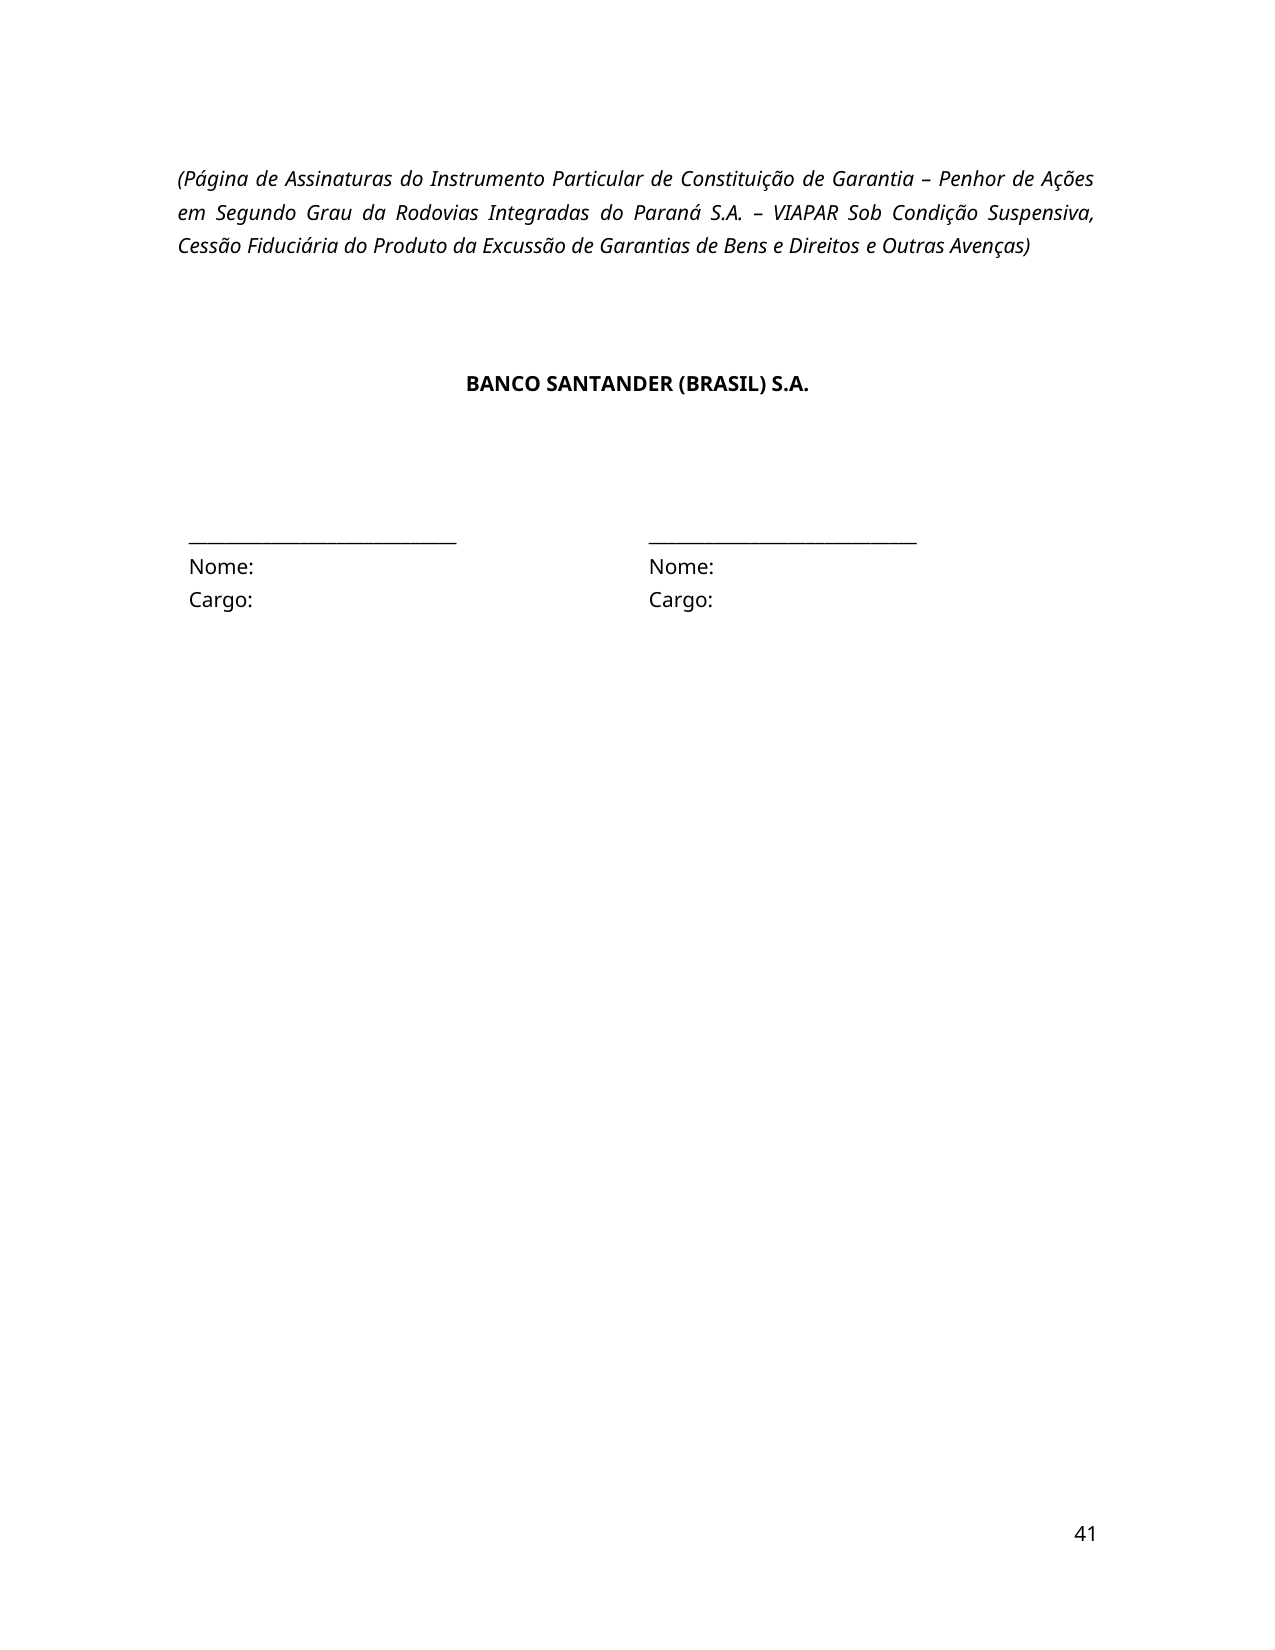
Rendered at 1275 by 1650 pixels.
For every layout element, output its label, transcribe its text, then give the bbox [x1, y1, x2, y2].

table_header _____________________________ Nome: Cargo: [177, 502, 637, 627]
text BANCO SANTANDER (BRASIL) S.A. [177, 364, 1098, 398]
table_header _____________________________ Nome: Cargo: [638, 502, 1098, 627]
text (Página de Assinaturas do Instrumento Particular de Constituição de Garantia – Penhor de Ações em Segundo Grau da Rodovias Integradas do Paraná S.A. – VIAPAR Sob Condição Suspensiva, Cessão Fiduciária do Produto da Excussão de Garantias de Bens e Direitos e Outras Avenças) [177, 160, 1098, 260]
